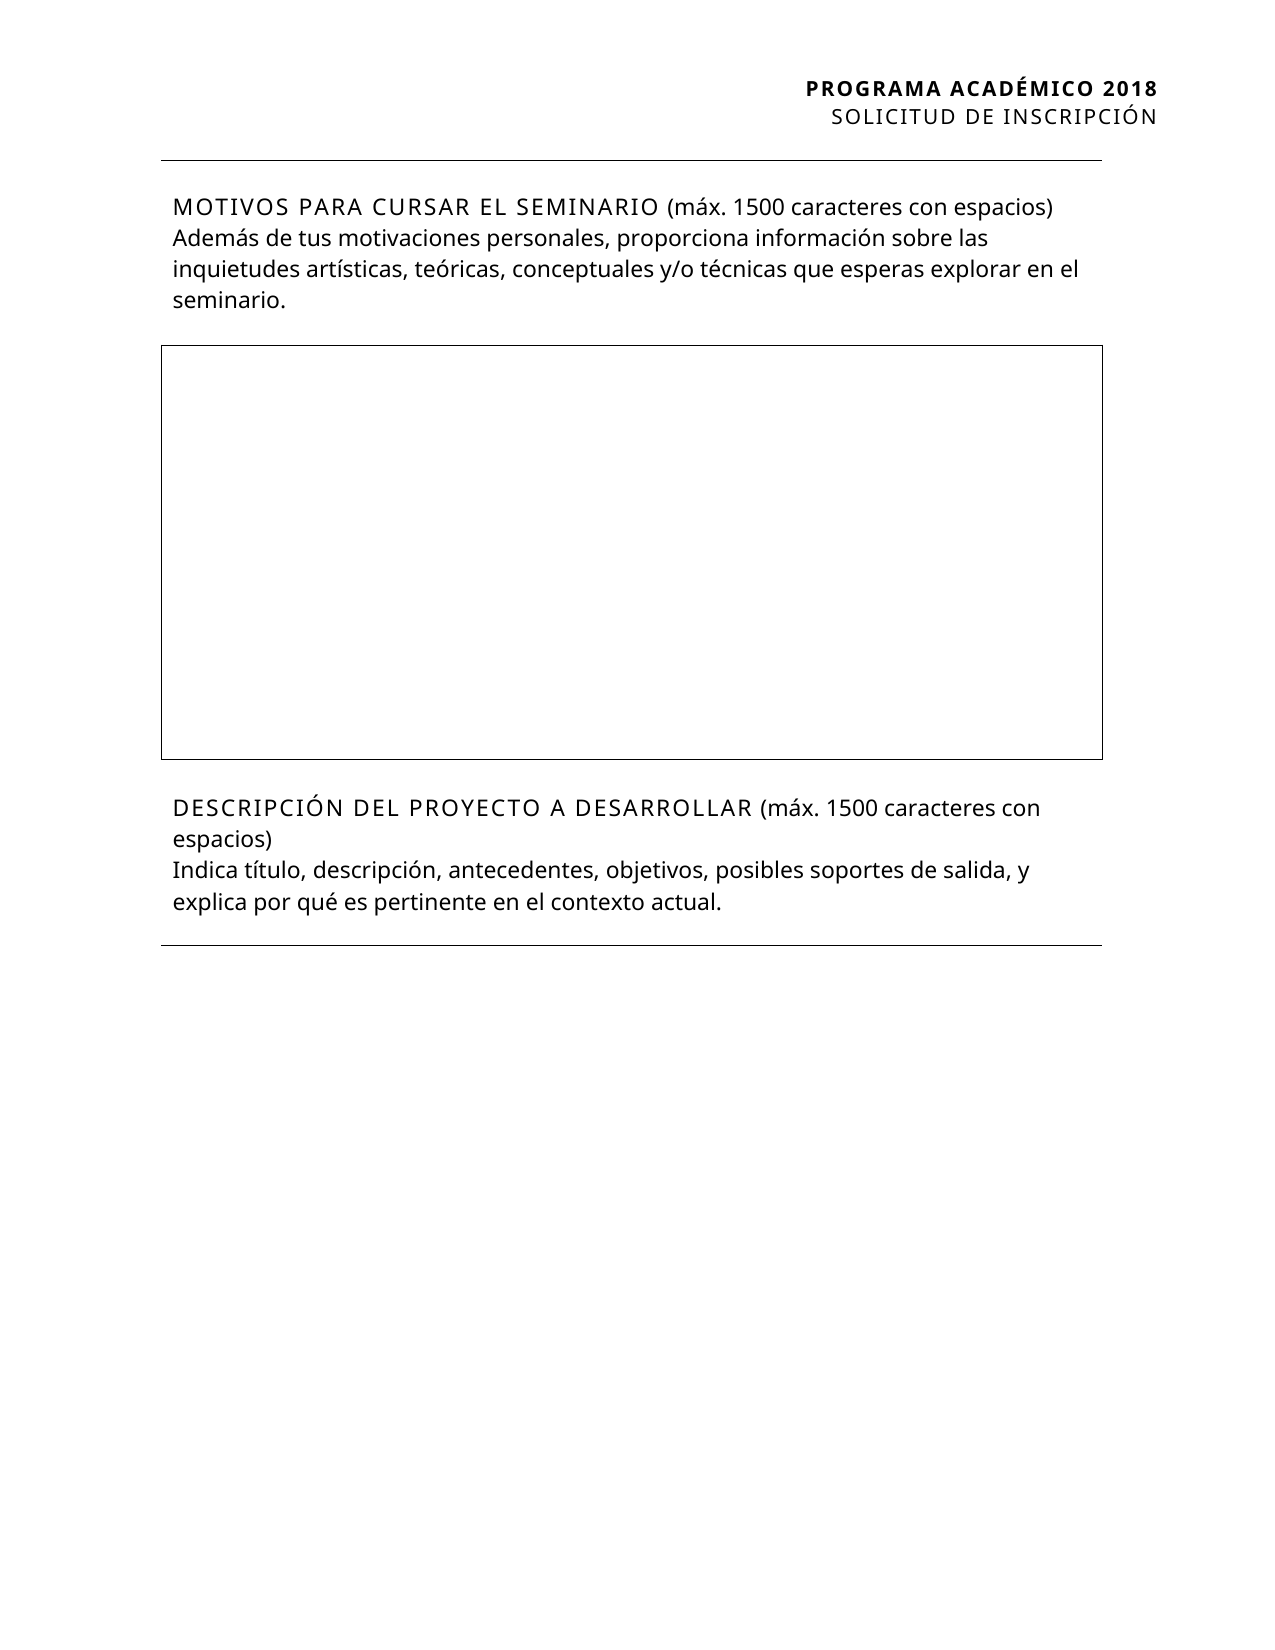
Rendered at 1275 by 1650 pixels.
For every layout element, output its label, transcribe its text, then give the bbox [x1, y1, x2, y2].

table_cell DESCRIPCIÓN DEL PROYECTO A DESARROLLAR (máx. 1500 caracteres con espacios) Indica título, descripción, antecedentes, objetivos, posibles soportes de salida, y explica por qué es pertinente en el contexto actual. [161, 760, 1102, 945]
table_cell [162, 346, 1102, 759]
table_cell MOTIVOS PARA CURSAR EL SEMINARIO (máx. 1500 caracteres con espacios) Además de tus motivaciones personales, proporciona información sobre las inquietudes artísticas, teóricas, conceptuales y/o técnicas que esperas explorar en el seminario. [161, 161, 1102, 344]
